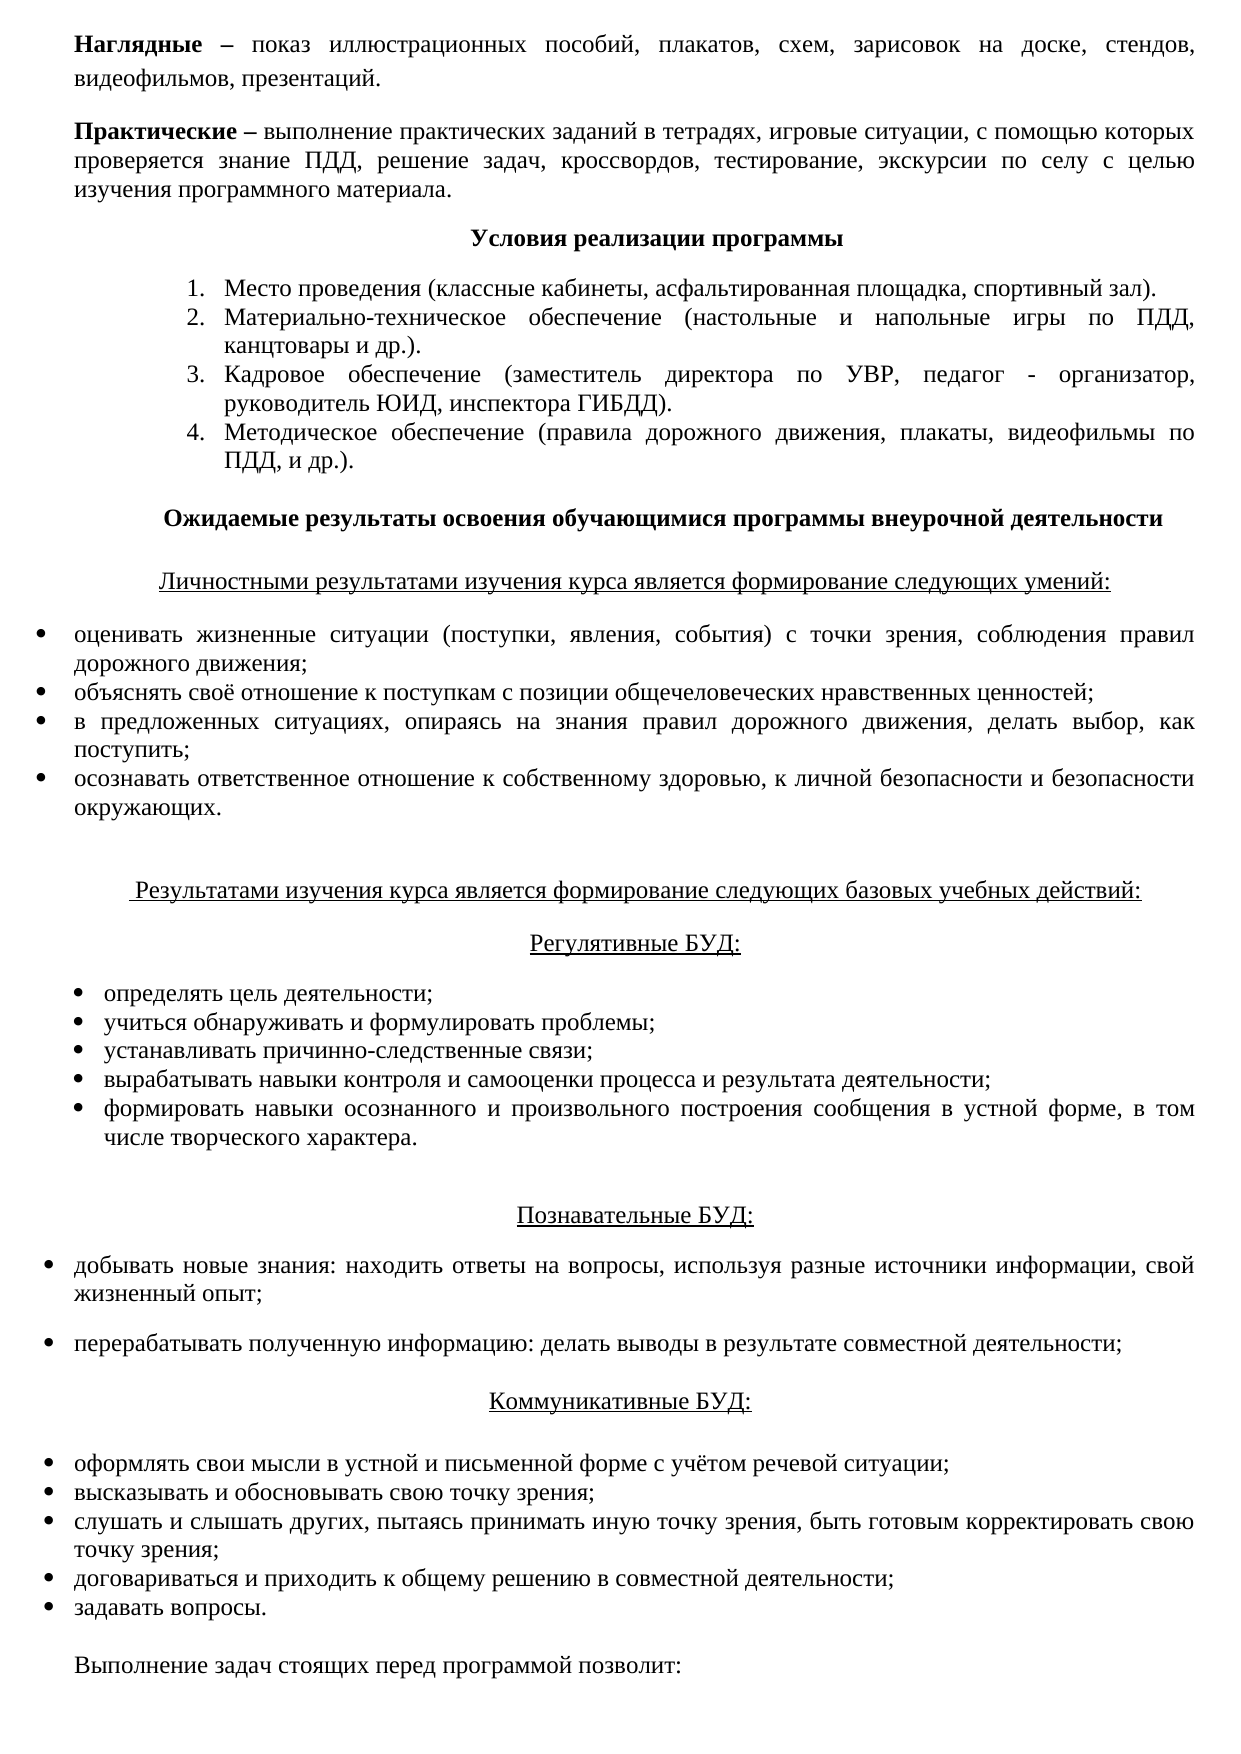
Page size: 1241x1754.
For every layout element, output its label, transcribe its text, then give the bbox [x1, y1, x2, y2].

list высказывать и обосновывать свою точку зрения; [44, 1477, 1196, 1506]
list добывать новые знания: находить ответы на вопросы, используя разные источники информации, свой жизненный опыт; [44, 1250, 1196, 1307]
text Познавательные БУД: [74, 1200, 1196, 1229]
text Коммуникативные БУД: [44, 1386, 1196, 1415]
list оформлять свои мысли в устной и письменной форме с учётом речевой ситуации; [44, 1448, 1196, 1477]
list объяснять своё отношение к поступкам с позиции общечеловеческих нравственных ценностей; [37, 677, 1196, 706]
text Личностными результатами изучения курса является формирование следующих умений: [74, 566, 1196, 594]
list определять цель деятельности; [74, 978, 1196, 1007]
list осознавать ответственное отношение к собственному здоровью, к личной безопасности и безопасности окружающих. [37, 763, 1196, 821]
list Кадровое обеспечение (заместитель директора по УВР, педагог - организатор, руководитель ЮИД, инспектора ГИБДД). [186, 359, 1196, 417]
list Место проведения (классные кабинеты, асфальтированная площадка, спортивный зал). [186, 273, 1196, 302]
list в предложенных ситуациях, опираясь на знания правил дорожного движения, делать выбор, как поступить; [37, 706, 1196, 763]
list оценивать жизненные ситуации (поступки, явления, события) с точки зрения, соблюдения правил дорожного движения; [37, 619, 1196, 677]
text Практические – выполнение практических заданий в тетрадях, игровые ситуации, с помощью которых проверяется знание ПДД, решение задач, кроссвордов, тестирование, экскурсии по селу с целью изучения программного материала. [74, 116, 1196, 203]
list договариваться и приходить к общему решению в совместной деятельности; [44, 1563, 1196, 1592]
list учиться обнаруживать и формулировать проблемы; [74, 1007, 1196, 1036]
list Методическое обеспечение (правила дорожного движения, плакаты, видеофильмы по ПДД, и др.). [186, 417, 1196, 474]
list перерабатывать полученную информацию: делать выводы в результате совместной деятельности; [44, 1328, 1196, 1357]
list задавать вопросы. [44, 1592, 1196, 1621]
list Материально-техническое обеспечение (настольные и напольные игры по ПДД, канцтовары и др.). [186, 302, 1196, 359]
text Наглядные – показ иллюстрационных пособий, плакатов, схем, зарисовок на доске, стендов, видеофильмов, презентаций. [74, 29, 1196, 91]
text Результатами изучения курса является формирование следующих базовых учебных действий: [74, 875, 1196, 903]
text Регулятивные БУД: [74, 928, 1196, 957]
text Условия реализации программы [111, 223, 1196, 252]
list устанавливать причинно-следственные связи; [74, 1036, 1196, 1064]
list слушать и слышать других, пытаясь принимать иную точку зрения, быть готовым корректировать свою точку зрения; [44, 1506, 1196, 1563]
list формировать навыки осознанного и произвольного построения сообщения в устной форме, в том числе творческого характера. [74, 1093, 1196, 1151]
list вырабатывать навыки контроля и самооценки процесса и результата деятельности; [74, 1064, 1196, 1093]
text Ожидаемые результаты освоения обучающимися программы внеурочной деятельности [74, 503, 1196, 532]
text Выполнение задач стоящих перед программой позволит: [74, 1650, 1196, 1679]
